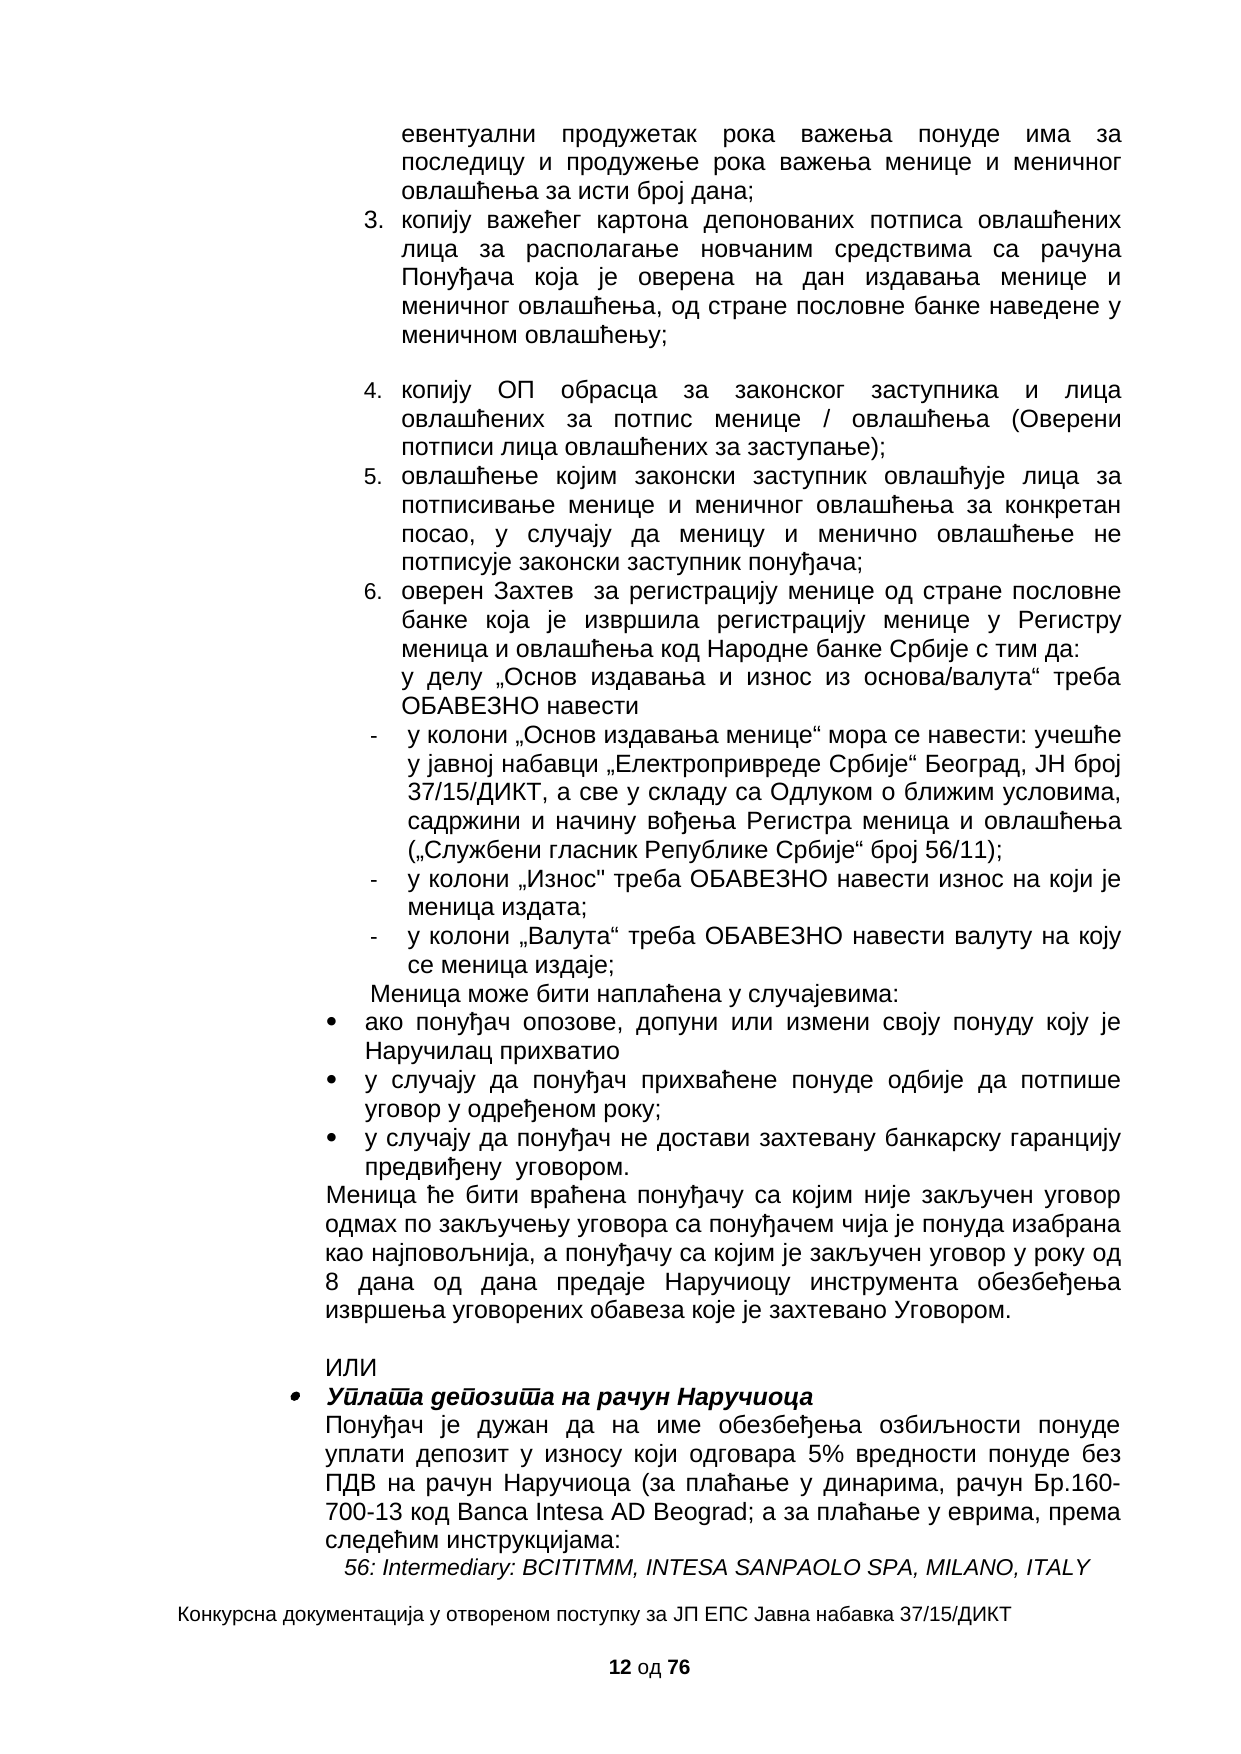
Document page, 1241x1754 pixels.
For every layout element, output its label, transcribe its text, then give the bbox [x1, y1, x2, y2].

text ИЛИ [177, 1353, 1122, 1381]
list у колони „Валута“ треба ОБАВЕЗНО навести валуту на коју се меница издаје; [370, 921, 1122, 979]
list у колони „Основ издавања менице“ мора се навести: учешће у јавној набавци „Електропривреде Србије“ Београд, ЈН број 37/15/ДИКТ, а све у складу са Одлуком о ближим условима, садржини и начину вођења Регистра меница и овлашћења („Службени гласник Републике Србије“ број 56/11); [370, 720, 1122, 864]
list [363, 118, 1122, 205]
list у колони „Износ" треба ОБАВЕЗНО навести износ на који је меница издата; [370, 864, 1122, 921]
list копију ОП обрасца за законског заступника и лица овлашћених за потпис менице / овлашћења (Оверени потписи лица овлашћених за заступање); [363, 375, 1122, 461]
list у делу „Основ издавања и износ из основа/валута“ треба ОБАВЕЗНО навести [401, 662, 1122, 720]
list Уплата депозита на рачун Наручиоца [288, 1381, 1122, 1410]
list ако понуђач опозове, допуни или измени своју понуду коју је Наручилац прихватио [327, 1007, 1122, 1065]
list овлашћење којим законски заступник овлашћује лица за потписивање менице и меничног овлашћења за конкретан посао, у случају да меницу и менично овлашћење не потписује законски заступник понуђача; [363, 461, 1122, 576]
list оверен Захтев за регистрацију менице од стране пословне банке која је извршила регистрацију менице у Регистру меница и овлашћења код Народне банке Србије с тим да: [363, 576, 1122, 662]
list у случају да понуђач прихваћене понуде одбије да потпише уговор у одређеном року; [327, 1065, 1122, 1123]
list 56: Intermediary: BCITITMM, INTESA SANPAOLO SPA, MILANO, ITALY [325, 1554, 1122, 1580]
list у случају да понуђач не достави захтевану банкарску гаранцију предвиђену уговором. [327, 1123, 1122, 1180]
text Меница ће бити враћена понуђачу са којим није закључен уговор одмах по закључењу уговора са понуђачем чија је понуда изабрана као најповољнија, а понуђачу са којим је закључен уговор у року од 8 дана од дана предаје Наручиоцу инструмента обезбеђења извршења уговорених обавеза које је захтевано Уговором. [325, 1180, 1122, 1324]
text Меница може бити наплаћена у случајевима: [370, 979, 1122, 1007]
list копију важећег картона депонованих потписа овлашћених лица за располагање новчаним средствима са рачуна Понуђача која је оверена на дан издавања менице и меничног овлашћења, од стране пословне банке наведене у меничном овлашћењу; [363, 205, 1122, 348]
text Понуђач је дужан да на име обезбеђења озбиљности понуде уплати депозит у износу који одговара 5% вредности понуде без ПДВ на рачун Наручиоца (за плаћање у динарима, рачун Бр.160-700-13 код Banca Intesa AD Beograd; а за плаћање у еврима, према следећим инструкцијама: [325, 1410, 1122, 1554]
